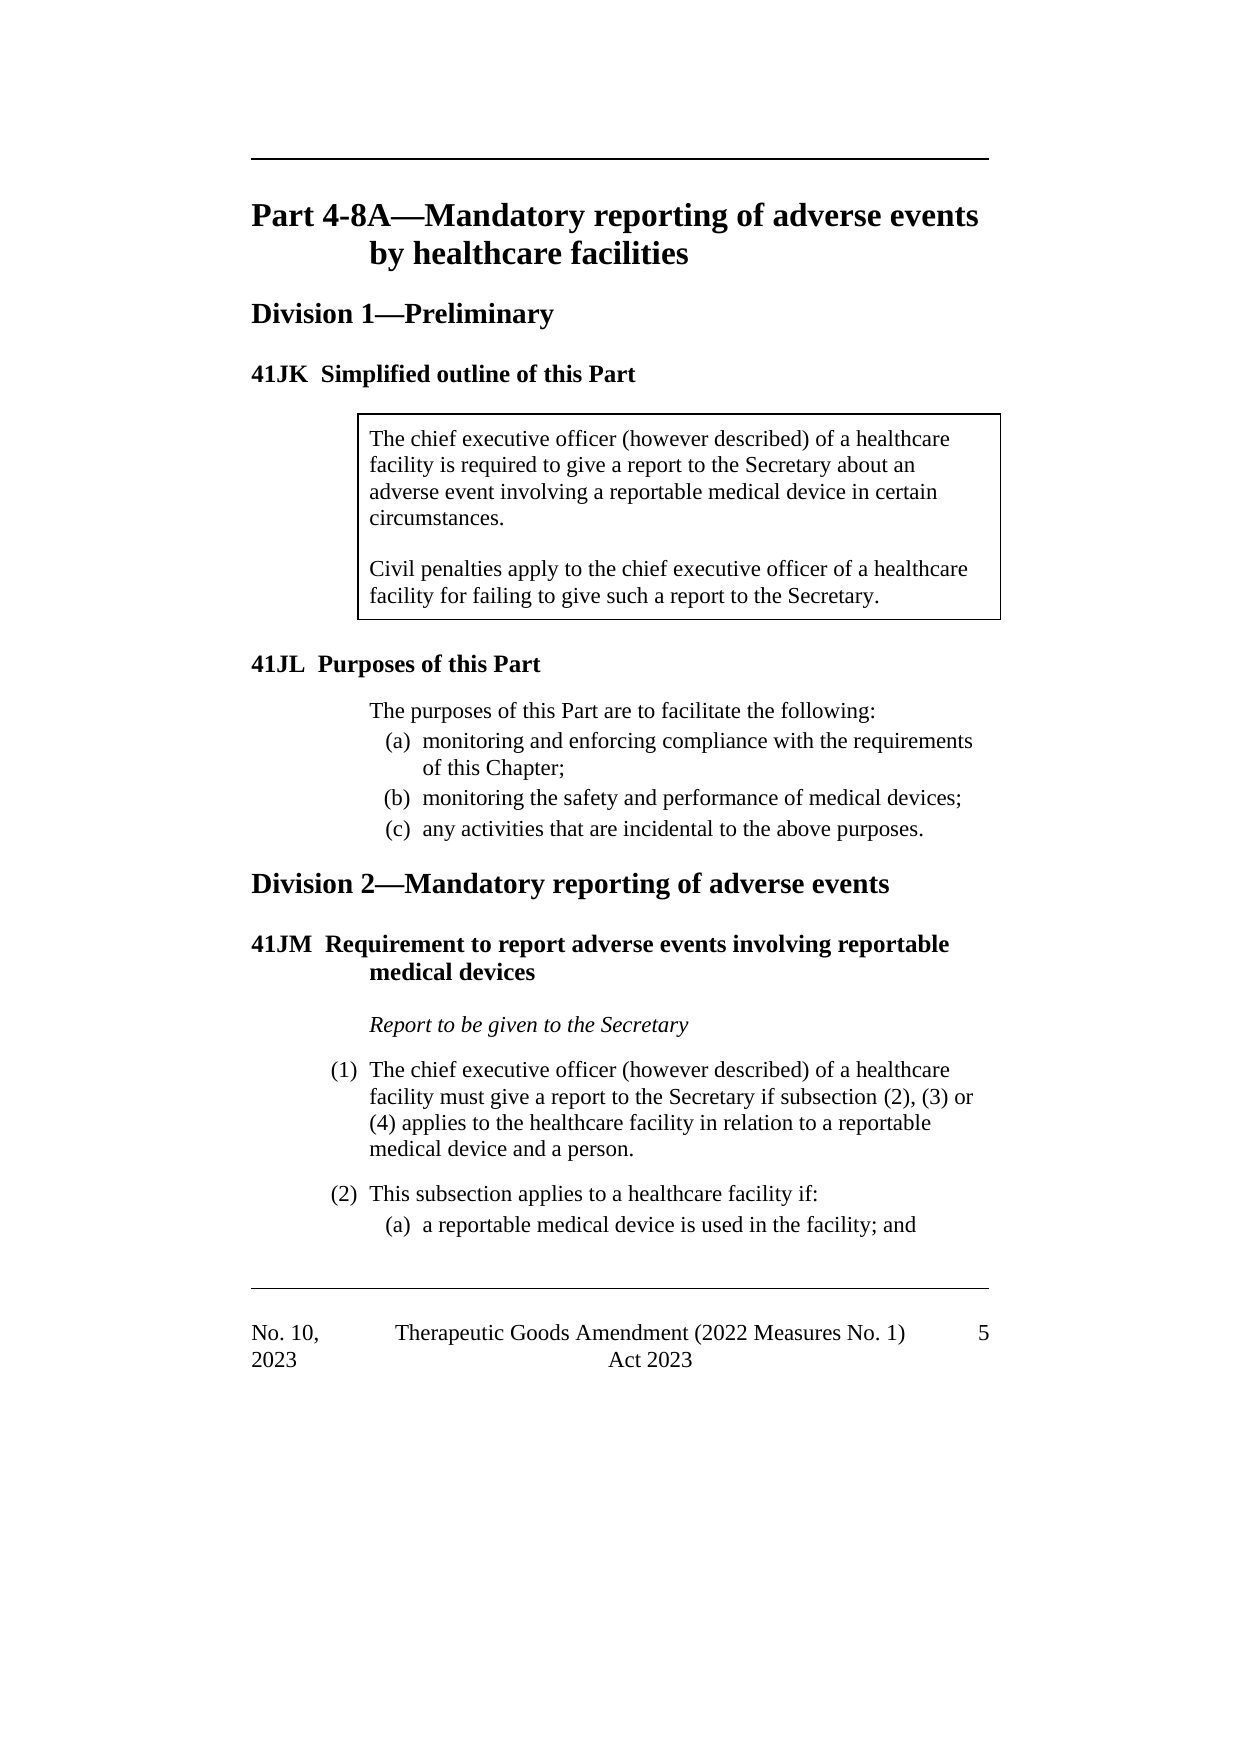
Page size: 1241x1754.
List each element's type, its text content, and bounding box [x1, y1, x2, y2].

text (1) The chief executive officer (however described) of a healthcare facility must give a report to the Secretary if subsection (2), (3) or (4) applies to the healthcare facility in relation to a reportable medical device and a person. [251, 1056, 989, 1162]
text (a) monitoring and enforcing compliance with the requirements of this Chapter; [251, 727, 989, 780]
text Division 2—Mandatory reporting of adverse events [251, 866, 989, 899]
text The purposes of this Part are to facilitate the following: [251, 697, 989, 723]
text Civil penalties apply to the chief executive officer of a healthcare facility for failing to give such a report to the Secretary. [359, 543, 1000, 619]
text 41JM Requirement to report adverse events involving reportable medical devices [251, 929, 989, 986]
text Division 1—Preliminary [251, 297, 989, 330]
text Report to be given to the Secretary [369, 1011, 989, 1038]
text The chief executive officer (however described) of a healthcare facility is required to give a report to the Secretary about an adverse event involving a reportable medical device in certain circumstances. [359, 415, 1000, 530]
text (a) a reportable medical device is used in the facility; and [251, 1211, 989, 1237]
text (2) This subsection applies to a healthcare facility if: [251, 1181, 989, 1207]
text 41JK Simplified outline of this Part [251, 359, 989, 388]
text 41JL Purposes of this Part [251, 649, 989, 678]
text Part 4-8A—Mandatory reporting of adverse events by healthcare facilities [251, 195, 989, 272]
text (b) monitoring the safety and performance of medical devices; [251, 784, 989, 811]
text (c) any activities that are incidental to the above purposes. [251, 815, 989, 841]
